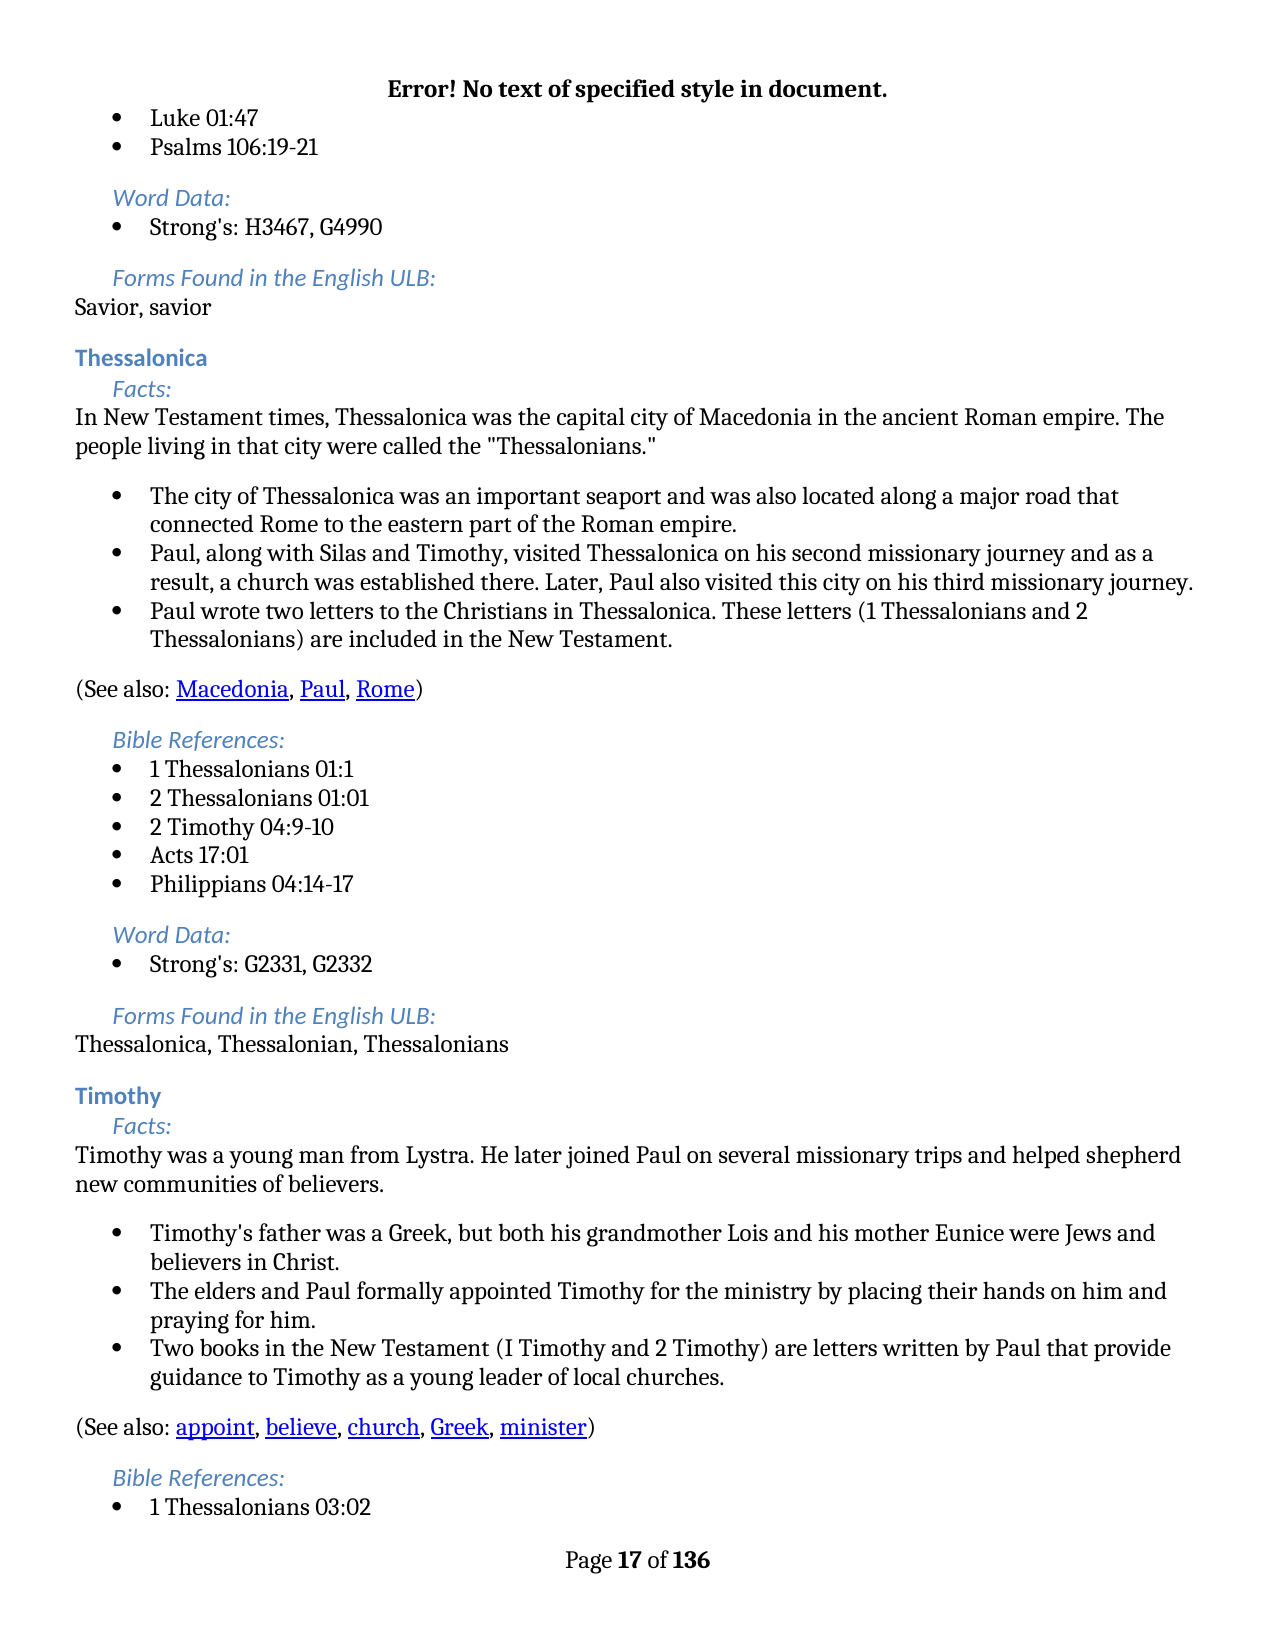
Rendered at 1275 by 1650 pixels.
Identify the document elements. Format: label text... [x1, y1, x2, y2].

text Thessalonica, Thessalonian, Thessalonians [75, 1030, 1200, 1059]
subtitle Forms Found in the English ULB: [75, 262, 1200, 293]
text Savior, savior [75, 293, 1200, 321]
list Strong's: G2331, G2332 [112, 950, 1200, 979]
subtitle Timothy [75, 1080, 1200, 1110]
list The city of Thessalonica was an important seaport and was also located along a major road that connected Rome to the eastern part of the Roman empire. [112, 482, 1200, 539]
subtitle Facts: [75, 373, 1200, 403]
list Luke 01:47 [112, 104, 1200, 132]
text (See also: appoint, believe, church, Greek, minister) [75, 1413, 1200, 1441]
list The elders and Paul formally appointed Timothy for the ministry by placing their hands on him and praying for him. [112, 1277, 1200, 1334]
subtitle Bible References: [75, 1462, 1200, 1493]
list 1 Thessalonians 01:1 [112, 755, 1200, 784]
text In New Testament times, Thessalonica was the capital city of Macedonia in the ancient Roman empire. The people living in that city were called the "Thessalonians." [75, 403, 1200, 461]
list Timothy's father was a Greek, but both his grandmother Lois and his mother Eunice were Jews and believers in Christ. [112, 1219, 1200, 1277]
subtitle Bible References: [75, 724, 1200, 755]
subtitle Word Data: [75, 920, 1200, 950]
subtitle Forms Found in the English ULB: [75, 1000, 1200, 1030]
list 1 Thessalonians 03:02 [112, 1493, 1200, 1521]
list Psalms 106:19-21 [112, 132, 1200, 161]
list Acts 17:01 [112, 841, 1200, 870]
list Paul, along with Silas and Timothy, visited Thessalonica on his second missionary journey and as a result, a church was established there. Later, Paul also visited this city on his third missionary journey. [112, 539, 1200, 597]
list Paul wrote two letters to the Christians in Thessalonica. These letters (1 Thessalonians and 2 Thessalonians) are included in the New Testament. [112, 597, 1200, 654]
list 2 Thessalonians 01:01 [112, 784, 1200, 813]
text (See also: Macedonia, Paul, Rome) [75, 675, 1200, 704]
list Two books in the New Testament (I Timothy and 2 Timothy) are letters written by Paul that provide guidance to Timothy as a young leader of local churches. [112, 1334, 1200, 1392]
text Timothy was a young man from Lystra. He later joined Paul on several missionary trips and helped shepherd new communities of believers. [75, 1141, 1200, 1198]
subtitle Facts: [75, 1110, 1200, 1141]
subtitle Thessalonica [75, 342, 1200, 373]
subtitle Word Data: [75, 182, 1200, 213]
list Philippians 04:14-17 [112, 870, 1200, 899]
list 2 Timothy 04:9-10 [112, 813, 1200, 841]
list Strong's: H3467, G4990 [112, 213, 1200, 241]
